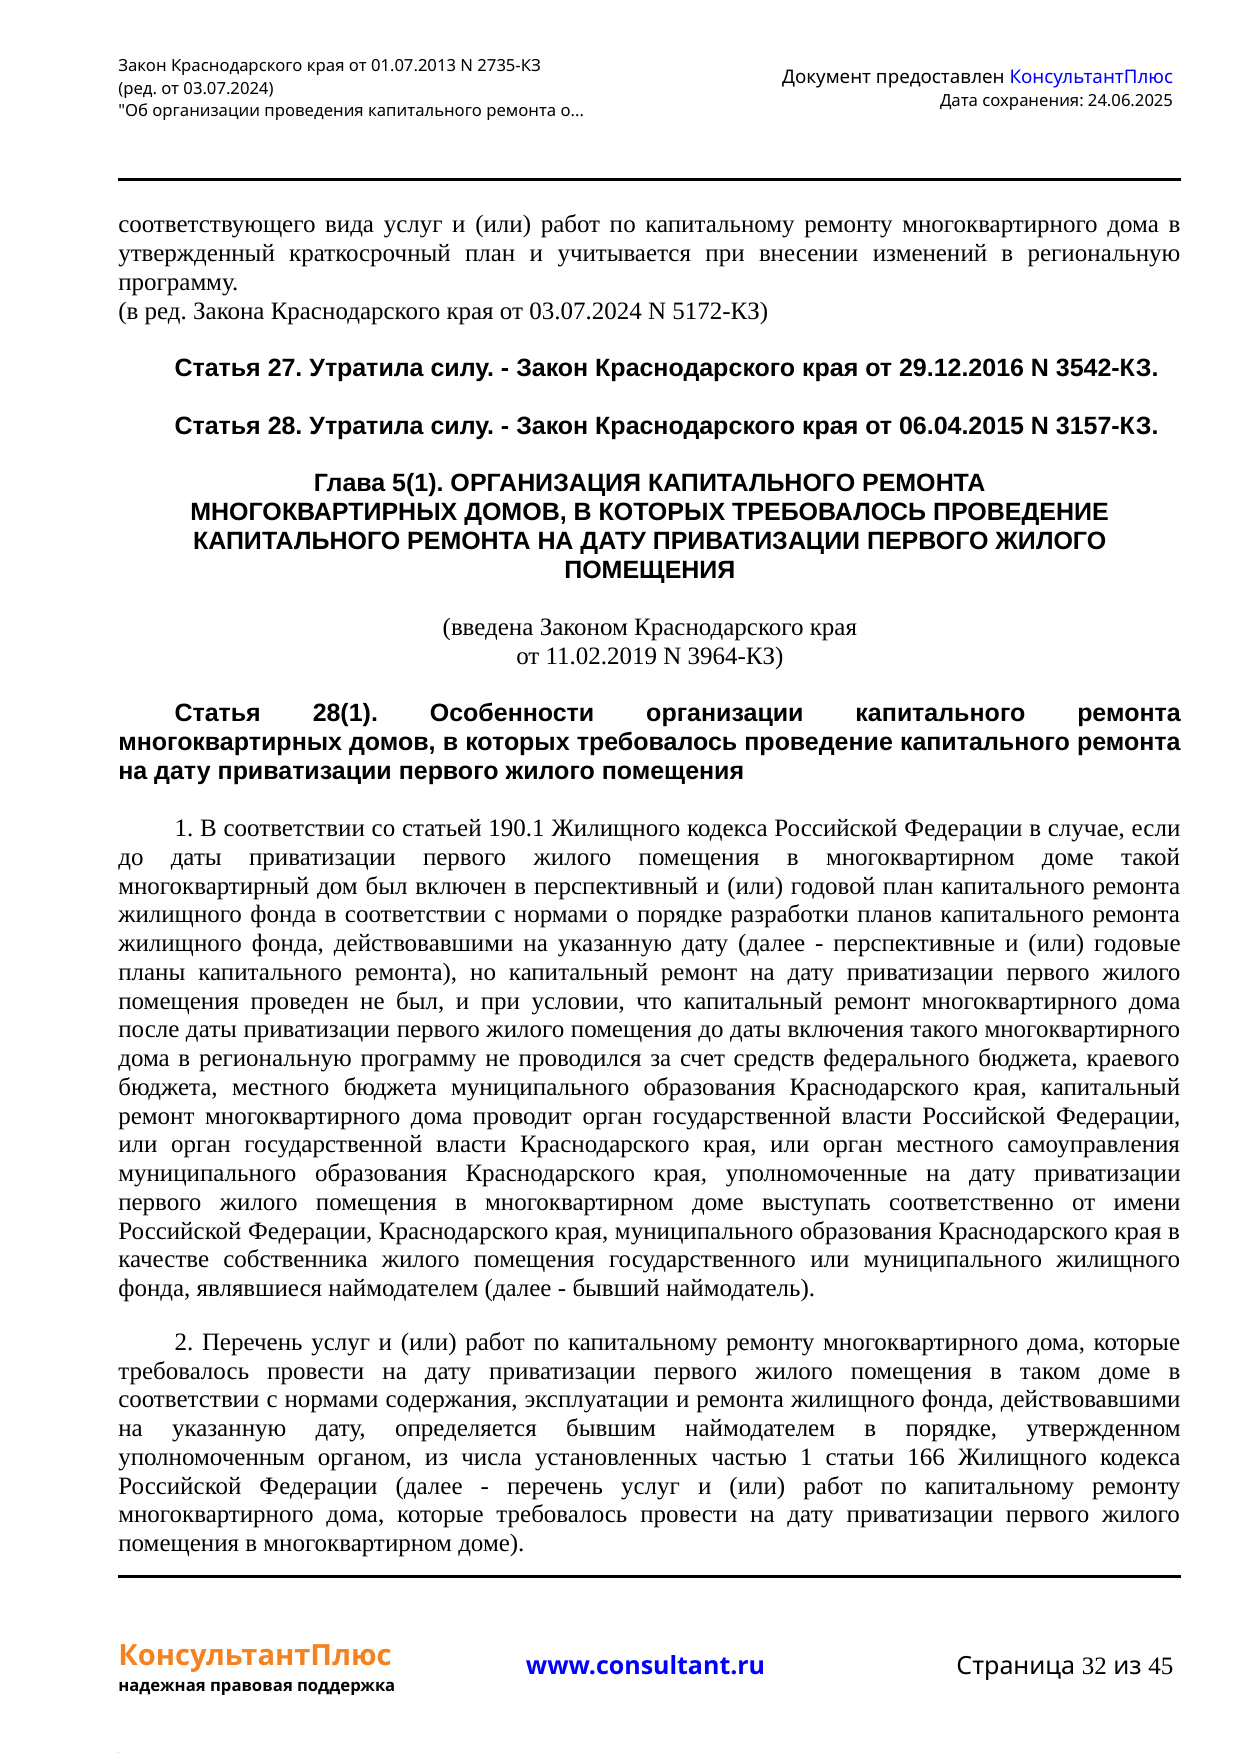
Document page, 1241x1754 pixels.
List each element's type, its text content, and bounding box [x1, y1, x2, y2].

title КАПИТАЛЬНОГО РЕМОНТА НА ДАТУ ПРИВАТИЗАЦИИ ПЕРВОГО ЖИЛОГО [118, 526, 1181, 554]
text 1. В соответствии со статьей 190.1 Жилищного кодекса Российской Федерации в случае, если до даты приватизации первого жилого помещения в многоквартирном доме такой многоквартирный дом был включен в перспективный и (или) годовой план капитального ремонта жилищного фонда в соответствии с нормами о порядке разработки планов капитального ремонта жилищного фонда, действовавшими на указанную дату (далее - перспективные и (или) годовые планы капитального ремонта), но капитальный ремонт на дату приватизации первого жилого помещения проведен не был, и при условии, что капитальный ремонт многоквартирного дома после даты приватизации первого жилого помещения до даты включения такого многоквартирного дома в региональную программу не проводился за счет средств федерального бюджета, краевого бюджета, местного бюджета муниципального образования Краснодарского края, капитальный ремонт многоквартирного дома проводит орган государственной власти Российской Федерации, или орган государственной власти Краснодарского края, или орган местного самоуправления муниципального образования Краснодарского края, уполномоченные на дату приватизации первого жилого помещения в многоквартирном доме выступать соответственно от имени Российской Федерации, Краснодарского края, муниципального образования Краснодарского края в качестве собственника жилого помещения государственного или муниципального жилищного фонда, являвшиеся наймодателем (далее - бывший наймодатель). [118, 813, 1181, 1302]
title ПОМЕЩЕНИЯ [118, 554, 1181, 583]
text от 11.02.2019 N 3964-КЗ) [118, 641, 1181, 669]
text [118, 209, 1181, 296]
text (в ред. Закона Краснодарского края от 03.07.2024 N 5172-КЗ) [118, 296, 1181, 324]
title Глава 5(1). ОРГАНИЗАЦИЯ КАПИТАЛЬНОГО РЕМОНТА [118, 468, 1181, 497]
text 2. Перечень услуг и (или) работ по капитальному ремонту многоквартирного дома, которые требовалось провести на дату приватизации первого жилого помещения в таком доме в соответствии с нормами содержания, эксплуатации и ремонта жилищного фонда, действовавшими на указанную дату, определяется бывшим наймодателем в порядке, утвержденном уполномоченным органом, из числа установленных частью 1 статьи 166 Жилищного кодекса Российской Федерации (далее - перечень услуг и (или) работ по капитальному ремонту многоквартирного дома, которые требовалось провести на дату приватизации первого жилого помещения в многоквартирном доме). [118, 1327, 1181, 1557]
title Статья 28. Утратила силу. - Закон Краснодарского края от 06.04.2015 N 3157-КЗ. [118, 411, 1181, 439]
text (введена Законом Краснодарского края [118, 612, 1181, 641]
title МНОГОКВАРТИРНЫХ ДОМОВ, В КОТОРЫХ ТРЕБОВАЛОСЬ ПРОВЕДЕНИЕ [118, 497, 1181, 526]
title Статья 28(1). Особенности организации капитального ремонта многоквартирных домов, в которых требовалось проведение капитального ремонта на дату приватизации первого жилого помещения [118, 698, 1181, 784]
title Статья 27. Утратила силу. - Закон Краснодарского края от 29.12.2016 N 3542-КЗ. [118, 353, 1181, 382]
